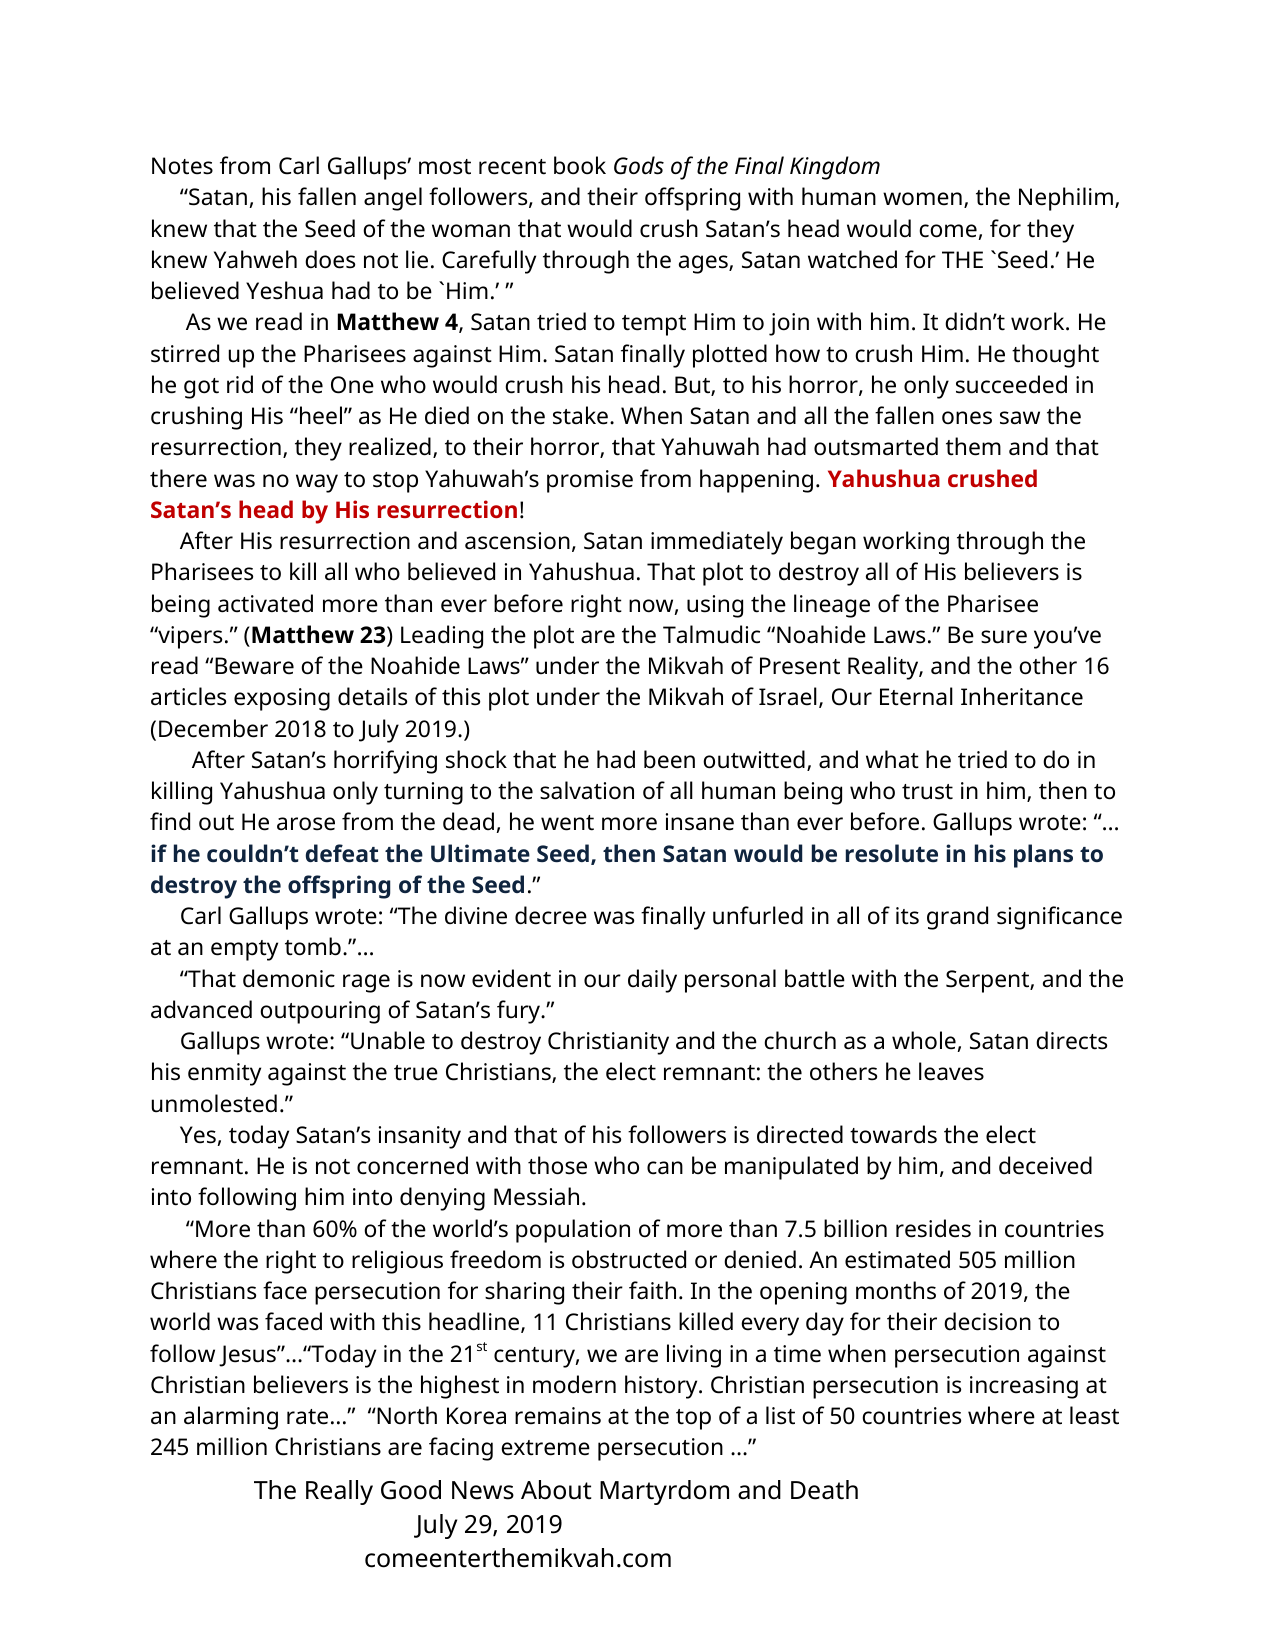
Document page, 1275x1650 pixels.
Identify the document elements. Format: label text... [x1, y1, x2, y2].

text Yes, today Satan’s insanity and that of his followers is directed towards the elect remnant. He is not concerned with those who can be manipulated by him, and deceived into following him into denying Messiah. [150, 1119, 1125, 1212]
text Gallups wrote: “Unable to destroy Christianity and the church as a whole, Satan directs his enmity against the true Christians, the elect remnant: the others he leaves unmolested.” [150, 1025, 1125, 1119]
text Notes from Carl Gallups’ most recent book Gods of the Final Kingdom [150, 150, 1125, 181]
text “That demonic rage is now evident in our daily personal battle with the Serpent, and the advanced outpouring of Satan’s fury.” [150, 962, 1125, 1025]
text “Satan, his fallen angel followers, and their offspring with human women, the Nephilim, knew that the Seed of the woman that would crush Satan’s head would come, for they knew Yahweh does not lie. Carefully through the ages, Satan watched for THE `Seed.’ He believed Yeshua had to be `Him.’ ” [150, 181, 1125, 306]
text “More than 60% of the world’s population of more than 7.5 billion resides in countries where the right to religious freedom is obstructed or denied. An estimated 505 million Christians face persecution for sharing their faith. In the opening months of 2019, the world was faced with this headline, 11 Christians killed every day for their decision to follow Jesus”…“Today in the 21st century, we are living in a time when persecution against Christian believers is the highest in modern history. Christian persecution is increasing at an alarming rate…” “North Korea remains at the top of a list of 50 countries where at least 245 million Christians are facing extreme persecution …” [150, 1212, 1125, 1462]
text After Satan’s horrifying shock that he had been outwitted, and what he tried to do in killing Yahushua only turning to the salvation of all human being who trust in him, then to find out He arose from the dead, he went more insane than ever before. Gallups wrote: “…if he couldn’t defeat the Ultimate Seed, then Satan would be resolute in his plans to destroy the offspring of the Seed.” [150, 744, 1125, 900]
text Carl Gallups wrote: “The divine decree was finally unfurled in all of its grand significance at an empty tomb.”… [150, 900, 1125, 962]
text After His resurrection and ascension, Satan immediately began working through the Pharisees to kill all who believed in Yahushua. That plot to destroy all of His believers is being activated more than ever before right now, using the lineage of the Pharisee “vipers.” (Matthew 23) Leading the plot are the Talmudic “Noahide Laws.” Be sure you’ve read “Beware of the Noahide Laws” under the Mikvah of Present Reality, and the other 16 articles exposing details of this plot under the Mikvah of Israel, Our Eternal Inheritance (December 2018 to July 2019.) [150, 525, 1125, 744]
text As we read in Matthew 4, Satan tried to tempt Him to join with him. It didn’t work. He stirred up the Pharisees against Him. Satan finally plotted how to crush Him. He thought he got rid of the One who would crush his head. But, to his horror, he only succeeded in crushing His “heel” as He died on the stake. When Satan and all the fallen ones saw the resurrection, they realized, to their horror, that Yahuwah had outsmarted them and that there was no way to stop Yahuwah’s promise from happening. Yahushua crushed Satan’s head by His resurrection! [150, 306, 1125, 525]
